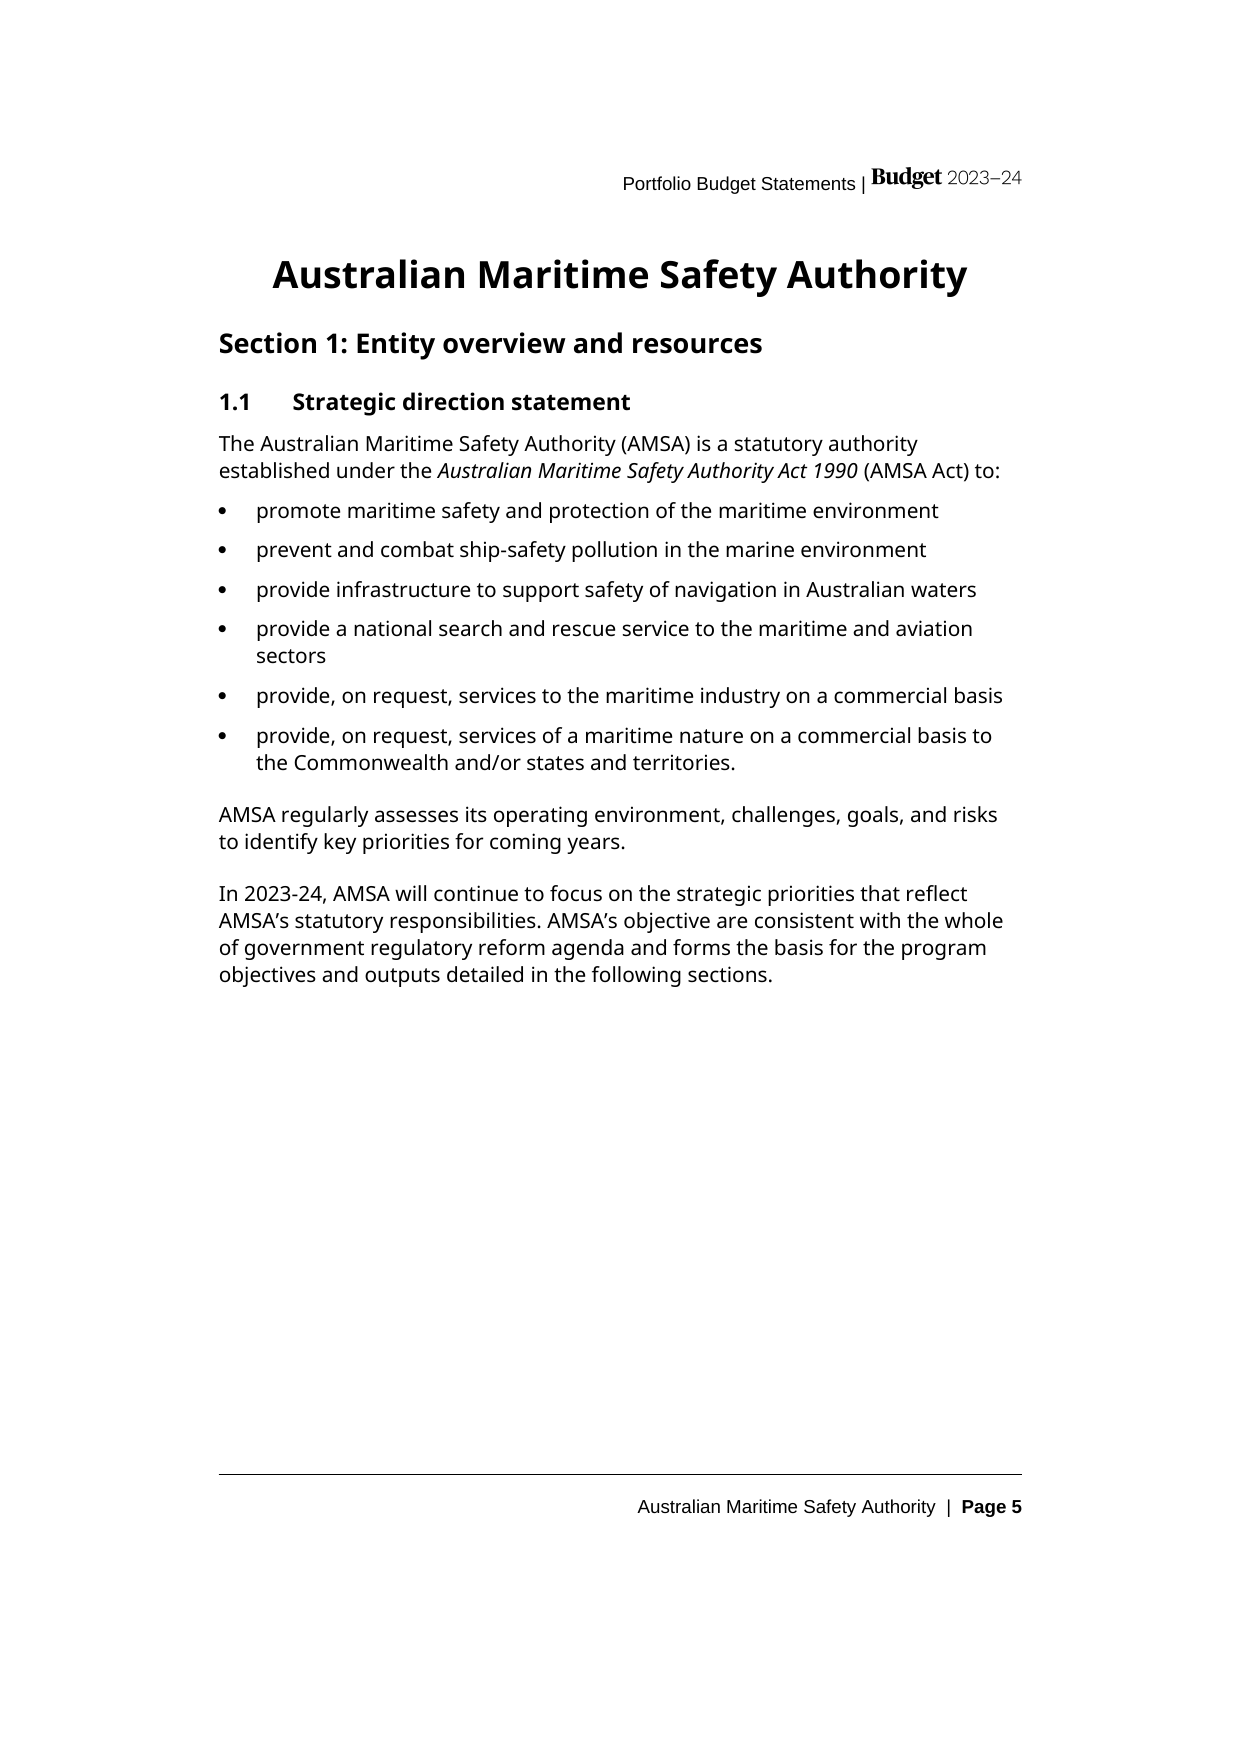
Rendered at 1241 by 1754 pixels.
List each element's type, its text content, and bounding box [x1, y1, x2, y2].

list promote maritime safety and protection of the maritime environment [218, 496, 1022, 523]
subtitle Section 1: Entity overview and resources [218, 324, 1022, 361]
subtitle Australian Maritime Safety Authority [218, 248, 1022, 299]
list provide, on request, services to the maritime industry on a commercial basis [218, 682, 1022, 709]
list provide a national search and rescue service to the maritime and aviation sectors [218, 615, 1022, 669]
list prevent and combat ship-safety pollution in the marine environment [218, 536, 1022, 563]
list provide, on request, services of a maritime nature on a commercial basis to the Commonwealth and/or states and territories. [218, 721, 1022, 776]
picture [871, 165, 1022, 191]
subtitle 1.1 Strategic direction statement [218, 386, 1022, 417]
text In 2023-24, AMSA will continue to focus on the strategic priorities that reflect AMSA’s statutory responsibilities. AMSA’s objective are consistent with the whole of government regulatory reform agenda and forms the basis for the program objectives and outputs detailed in the following sections. [218, 880, 1022, 988]
list provide infrastructure to support safety of navigation in Australian waters [218, 576, 1022, 603]
text AMSA regularly assesses its operating environment, challenges, goals, and risks to identify key priorities for coming years. [218, 801, 1022, 855]
text The Australian Maritime Safety Authority (AMSA) is a statutory authority established under the Australian Maritime Safety Authority Act 1990 (AMSA Act) to: [218, 430, 1022, 484]
